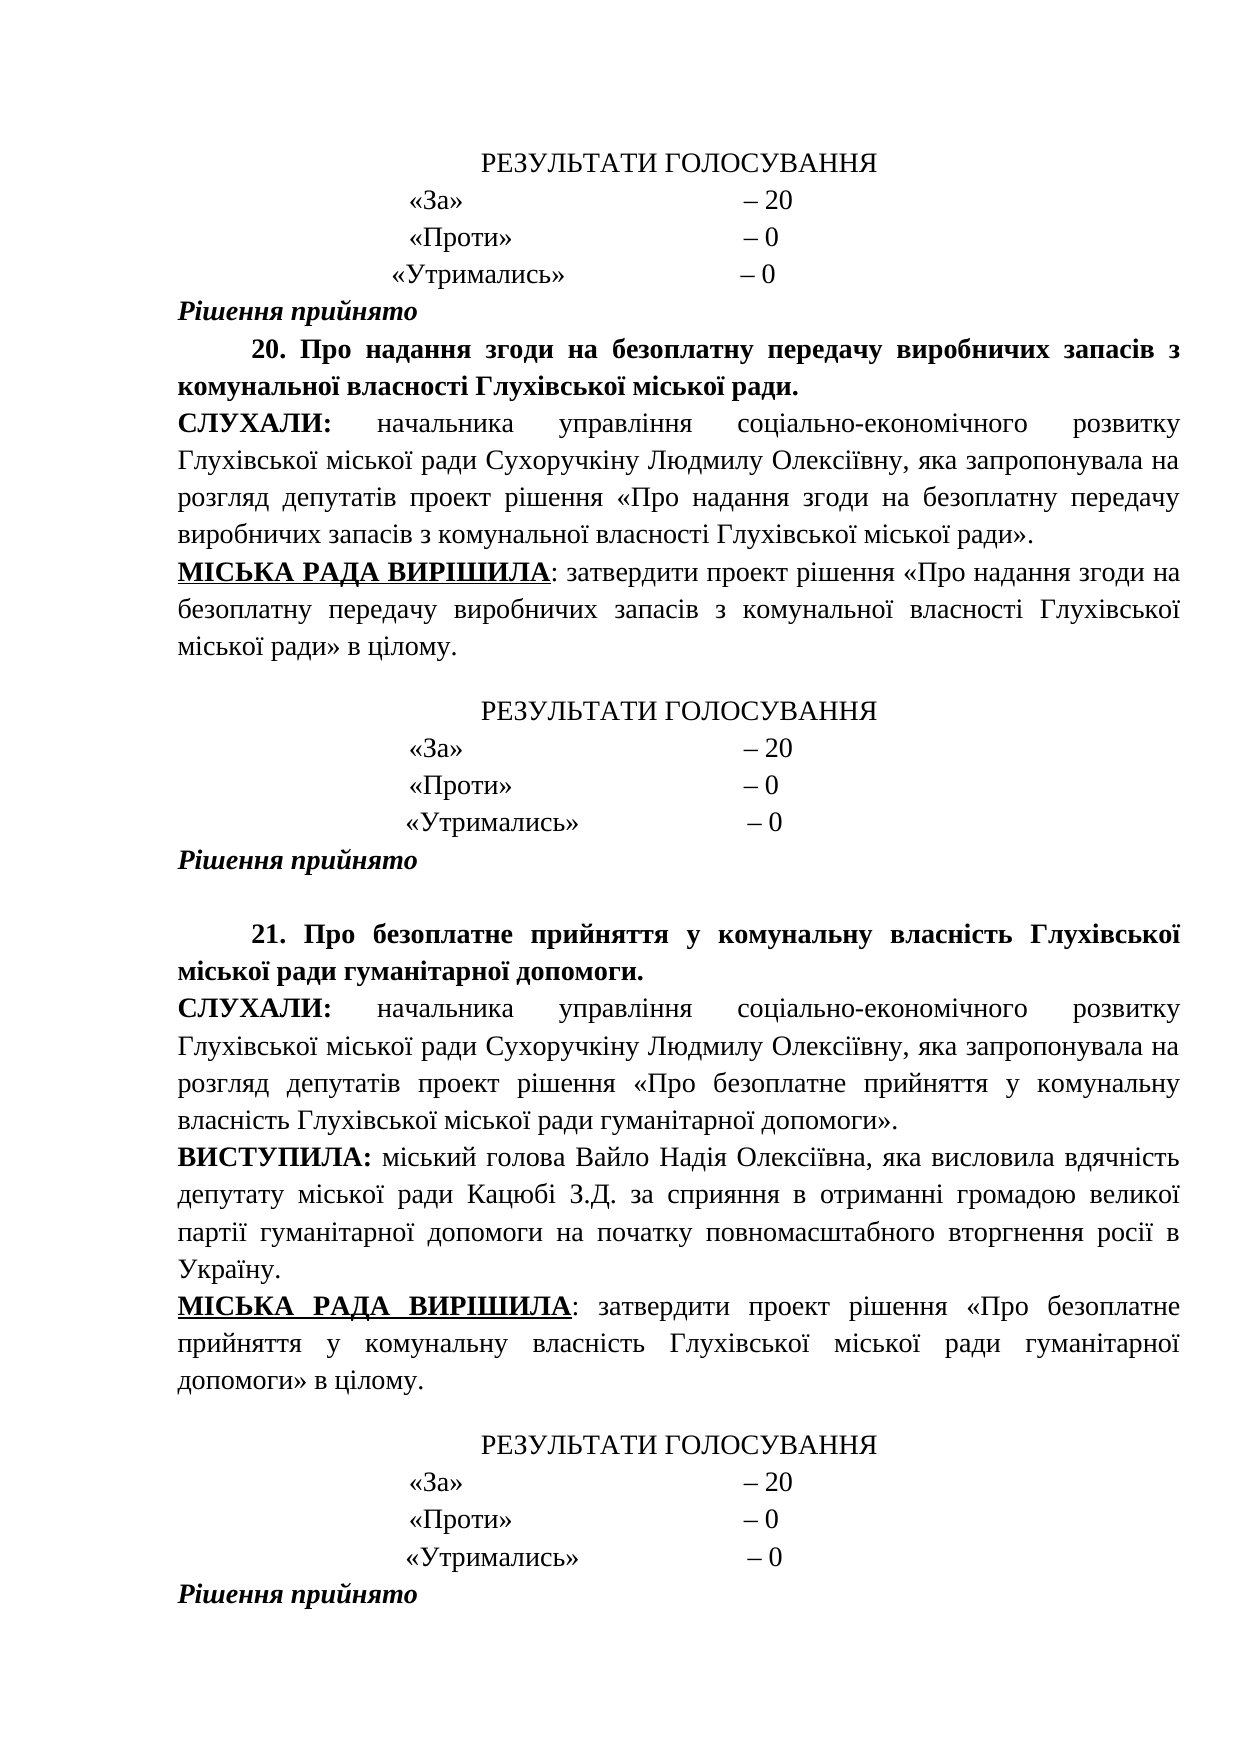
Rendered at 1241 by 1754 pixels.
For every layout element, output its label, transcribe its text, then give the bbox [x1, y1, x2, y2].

text «Проти» – 0 [177, 768, 1181, 801]
text РЕЗУЛЬТАТИ ГОЛОСУВАННЯ [177, 146, 1181, 178]
text «Проти» – 0 [177, 220, 1181, 252]
text МІСЬКА РАДА ВИРІШИЛА: затвердити проект рішення «Про надання згоди на безоплатну передачу виробничих запасів з комунальної власності Глухівської міської ради» в цілому. [177, 555, 1181, 662]
text СЛУХАЛИ: начальника управління соціально-економічного розвитку Глухівської міської ради Сухоручкіну Людмилу Олексіївну, яка запропонувала на розгляд депутатів проект рішення «Про надання згоди на безоплатну передачу виробничих запасів з комунальної власності Глухівської міської ради». [177, 406, 1181, 550]
text СЛУХАЛИ: начальника управління соціально-економічного розвитку Глухівської міської ради Сухоручкіну Людмилу Олексіївну, яка запропонувала на розгляд депутатів проект рішення «Про безоплатне прийняття у комунальну власність Глухівської міської ради гуманітарної допомоги». [177, 991, 1181, 1135]
text РЕЗУЛЬТАТИ ГОЛОСУВАННЯ [177, 1428, 1181, 1461]
text «Утримались» – 0 [177, 257, 1181, 290]
text «За» – 20 [177, 731, 1181, 763]
text ВИСТУПИЛА: міський голова Вайло Надія Олексіївна, яка висловила вдячність депутату міської ради Кацюбі З.Д. за сприяння в отриманні громадою великої партії гуманітарної допомоги на початку повномасштабного вторгнення росії в Україну. [177, 1140, 1181, 1284]
text «Проти» – 0 [177, 1502, 1181, 1535]
text 21. Про безоплатне прийняття у комунальну власність Глухівської міської ради гуманітарної допомоги. [177, 917, 1181, 987]
text «За» – 20 [177, 183, 1181, 215]
text РЕЗУЛЬТАТИ ГОЛОСУВАННЯ [177, 694, 1181, 726]
text Рішення прийнято [177, 843, 1181, 875]
text 20. Про надання згоди на безоплатну передачу виробничих запасів з комунальної власності Глухівської міської ради. [177, 332, 1181, 401]
text Рішення прийнято [177, 1577, 1181, 1609]
text «За» – 20 [177, 1465, 1181, 1498]
text «Утримались» – 0 [177, 806, 1181, 838]
text Рішення прийнято [177, 294, 1181, 327]
text «Утримались» – 0 [177, 1540, 1181, 1572]
text МІСЬКА РАДА ВИРІШИЛА: затвердити проект рішення «Про безоплатне прийняття у комунальну власність Глухівської міської ради гуманітарної допомоги» в цілому. [177, 1289, 1181, 1396]
